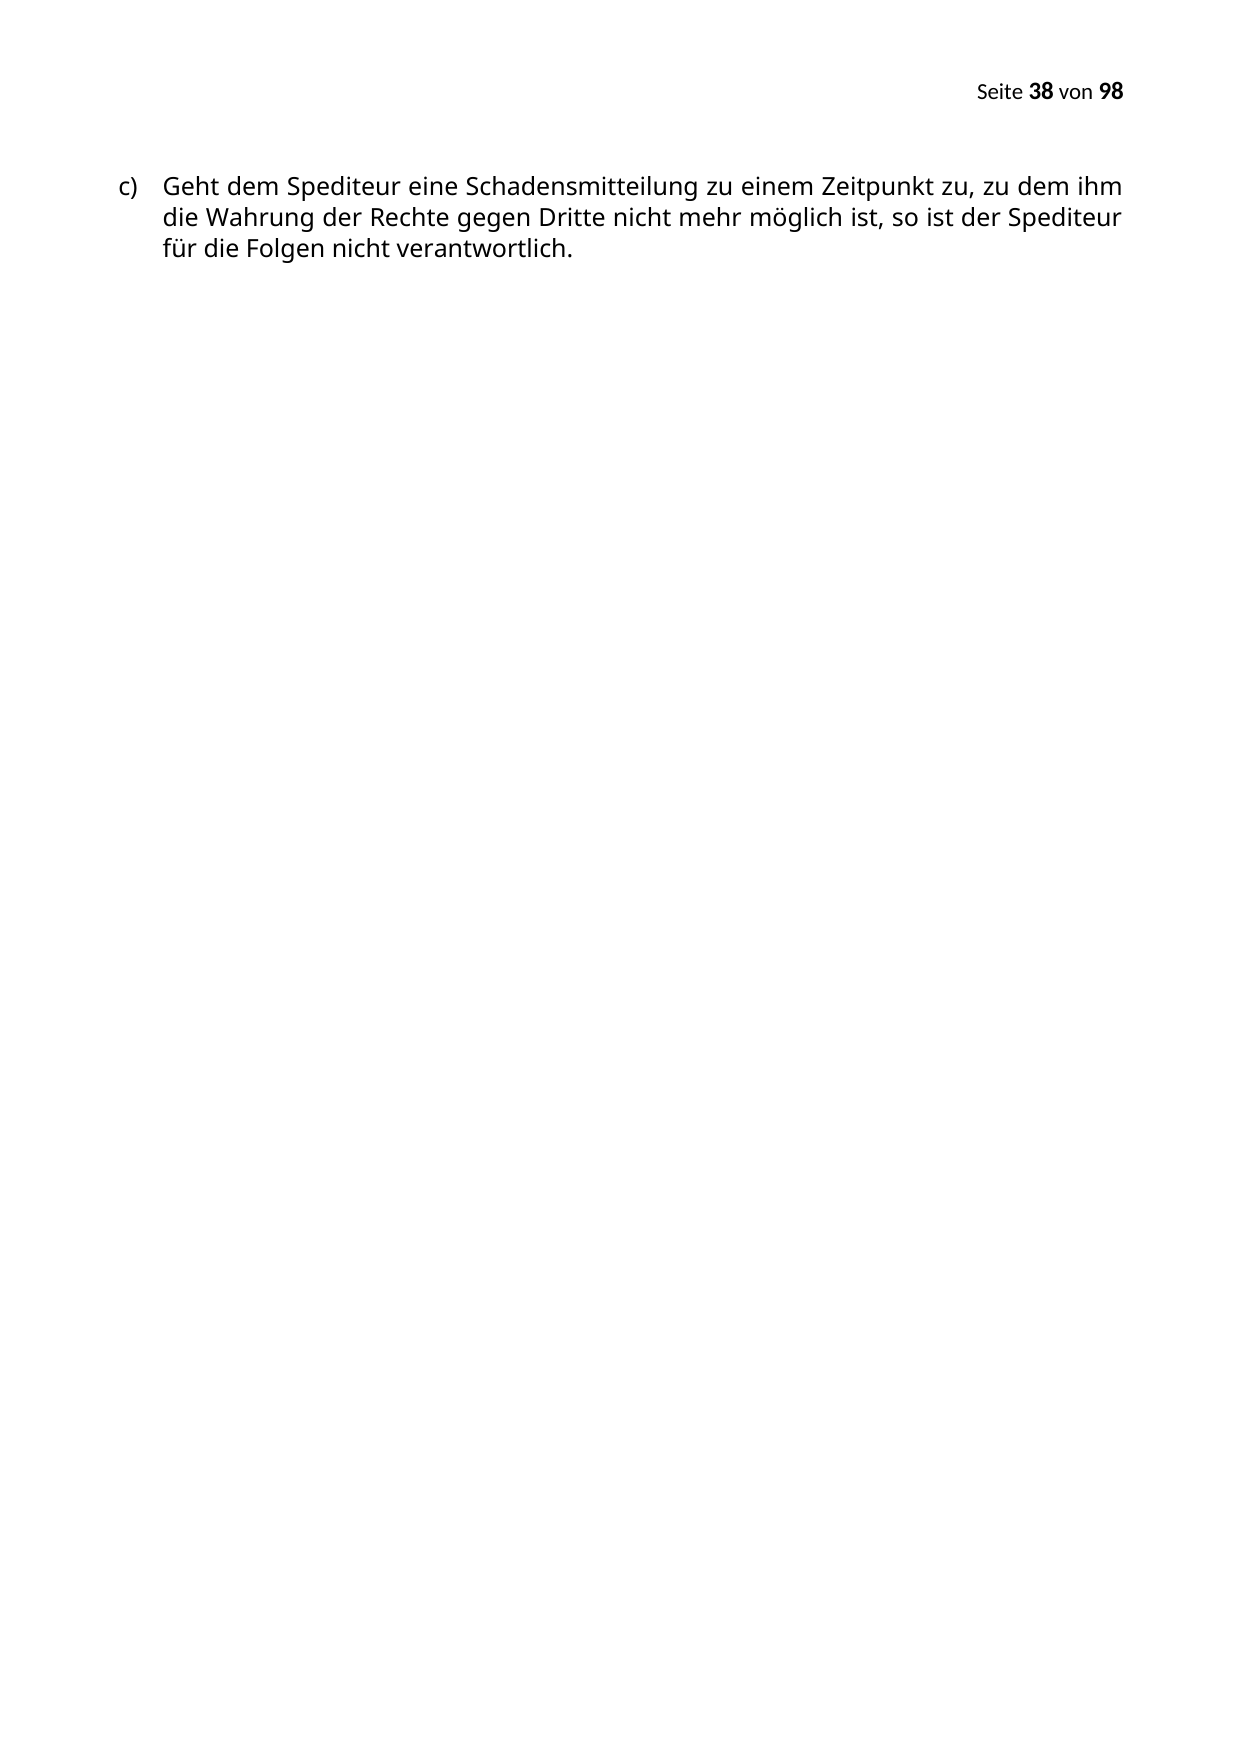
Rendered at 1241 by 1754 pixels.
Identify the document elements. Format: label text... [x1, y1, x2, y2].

list Geht dem Spediteur eine Schadensmitteilung zu einem Zeitpunkt zu, zu dem ihm die Wahrung der Rechte gegen Dritte nicht mehr möglich ist, so ist der Spediteur für die Folgen nicht verantwortlich. [118, 170, 1123, 265]
